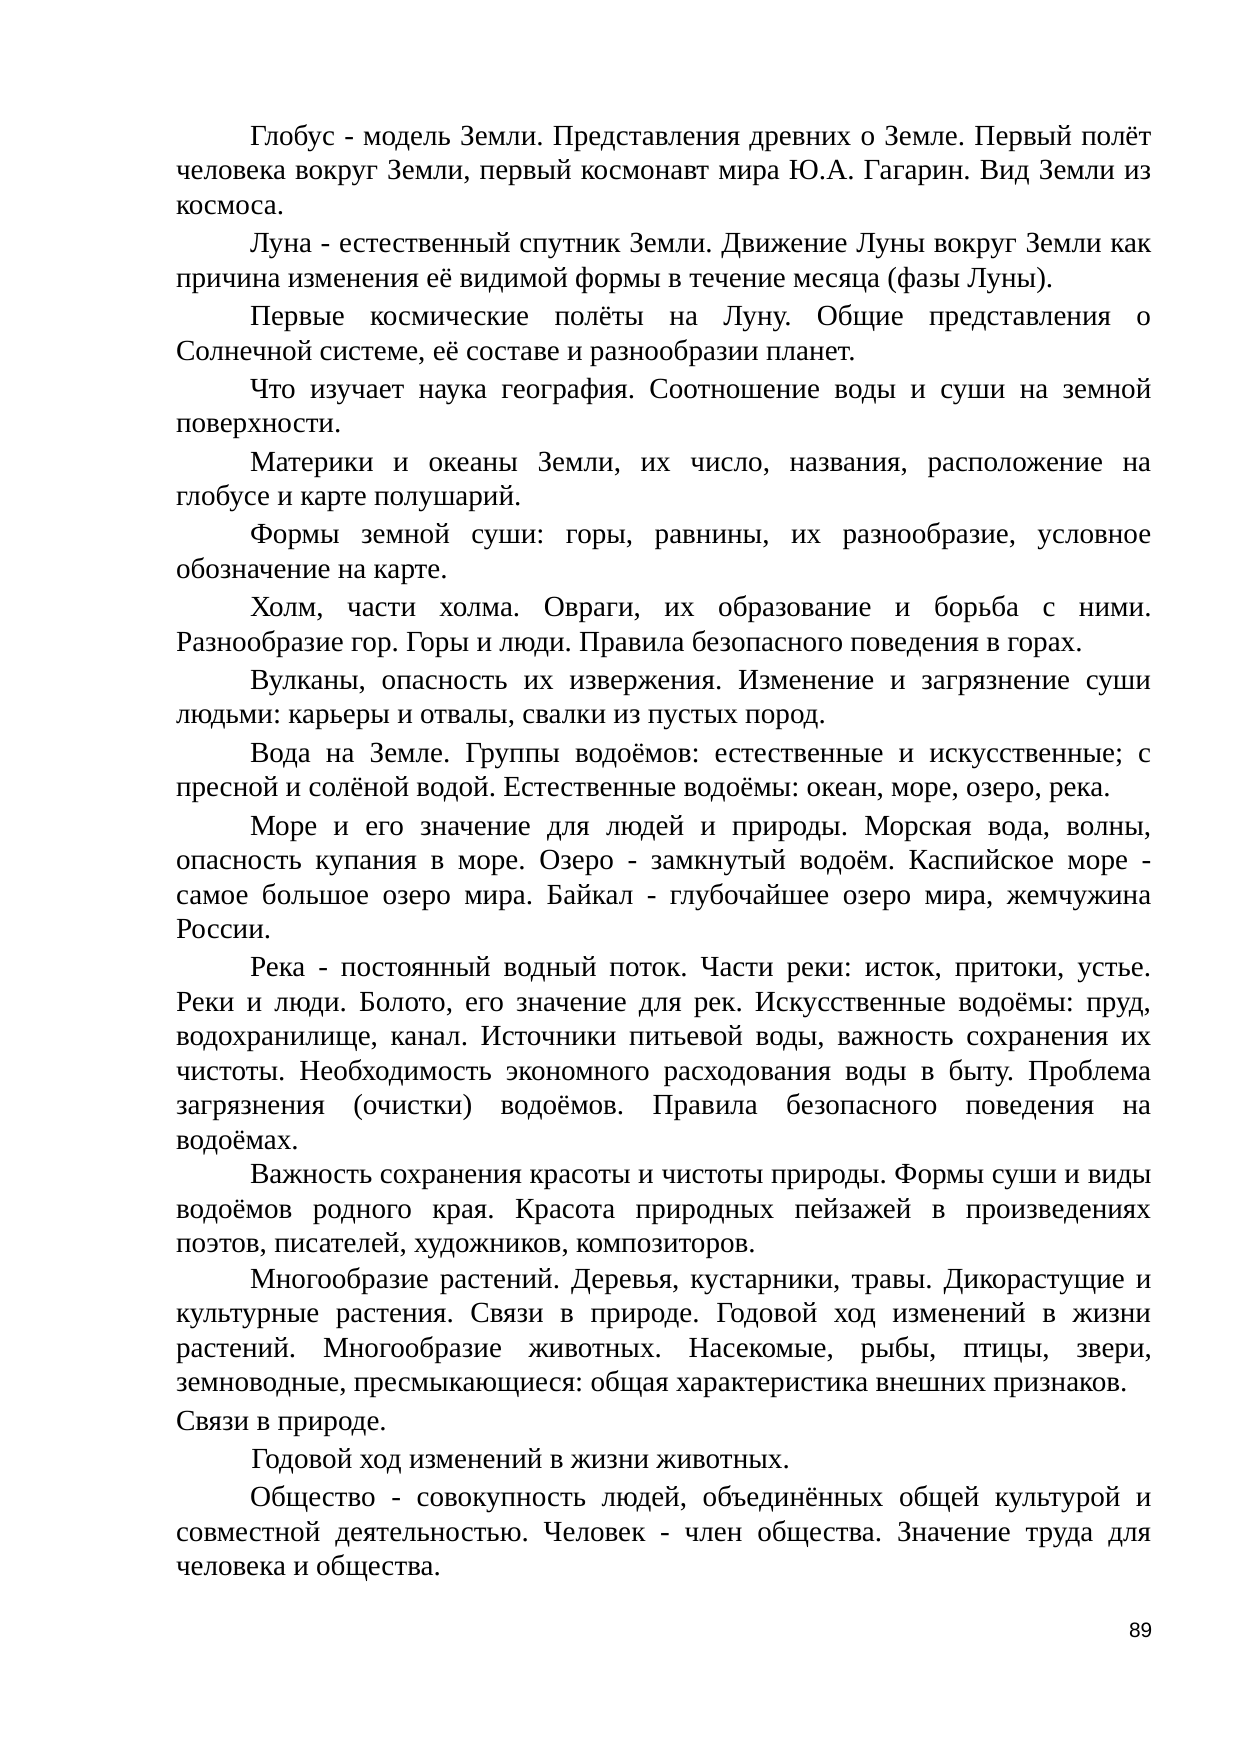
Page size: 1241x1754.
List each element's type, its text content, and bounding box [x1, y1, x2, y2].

text Материки и океаны Земли, их число, названия, расположение на глобусе и карте полушарий. [176, 444, 1152, 512]
text Луна - естественный спутник Земли. Движение Луны вокруг Земли как причина изменения её видимой формы в течение месяца (фазы Луны). [176, 225, 1152, 293]
text Формы земной суши: горы, равнины, их разнообразие, условное обозначение на карте. [176, 517, 1152, 584]
text Море и его значение для людей и природы. Морская вода, волны, опасность купания в море. Озеро - замкнутый водоём. Каспийское море - самое большое озеро мира. Байкал - глубочайшее озеро мира, жемчужина России. [176, 808, 1152, 945]
text Вода на Земле. Группы водоёмов: естественные и искусственные; с пресной и солёной водой. Естественные водоёмы: океан, море, озеро, река. [176, 735, 1152, 803]
text Связи в природе. [176, 1403, 1152, 1436]
text Годовой ход изменений в жизни животных. [251, 1441, 1152, 1474]
text Вулканы, опасность их извержения. Изменение и загрязнение суши людьми: карьеры и отвалы, свалки из пустых пород. [176, 662, 1152, 730]
text Первые космические полёты на Луну. Общие представления о Солнечной системе, её составе и разнообразии планет. [176, 298, 1152, 366]
text Холм, части холма. Овраги, их образование и борьба с ними. Разнообразие гор. Горы и люди. Правила безопасного поведения в горах. [176, 589, 1152, 657]
text Река - постоянный водный поток. Части реки: исток, притоки, устье. Реки и люди. Болото, его значение для рек. Искусственные водоёмы: пруд, водохранилище, канал. Источники питьевой воды, важность сохранения их чистоты. Необходимость экономного расходования воды в быту. Проблема загрязнения (очистки) водоёмов. Правила безопасного поведения на водоёмах. [176, 949, 1152, 1156]
text Что изучает наука география. Соотношение воды и суши на земной поверхности. [176, 371, 1152, 439]
text Глобус - модель Земли. Представления древних о Земле. Первый полёт человека вокруг Земли, первый космонавт мира Ю.А. Гагарин. Вид Земли из космоса. [176, 118, 1152, 221]
text Многообразие растений. Деревья, кустарники, травы. Дикорастущие и культурные растения. Связи в природе. Годовой ход изменений в жизни растений. Многообразие животных. Насекомые, рыбы, птицы, звери, земноводные, пресмыкающиеся: общая характеристика внешних признаков. [176, 1261, 1152, 1398]
text Важность сохранения красоты и чистоты природы. Формы суши и виды водоёмов родного края. Красота природных пейзажей в произведениях поэтов, писателей, художников, композиторов. [176, 1156, 1152, 1259]
text Общество - совокупность людей, объединённых общей культурой и совместной деятельностью. Человек - член общества. Значение труда для человека и общества. [176, 1479, 1152, 1582]
